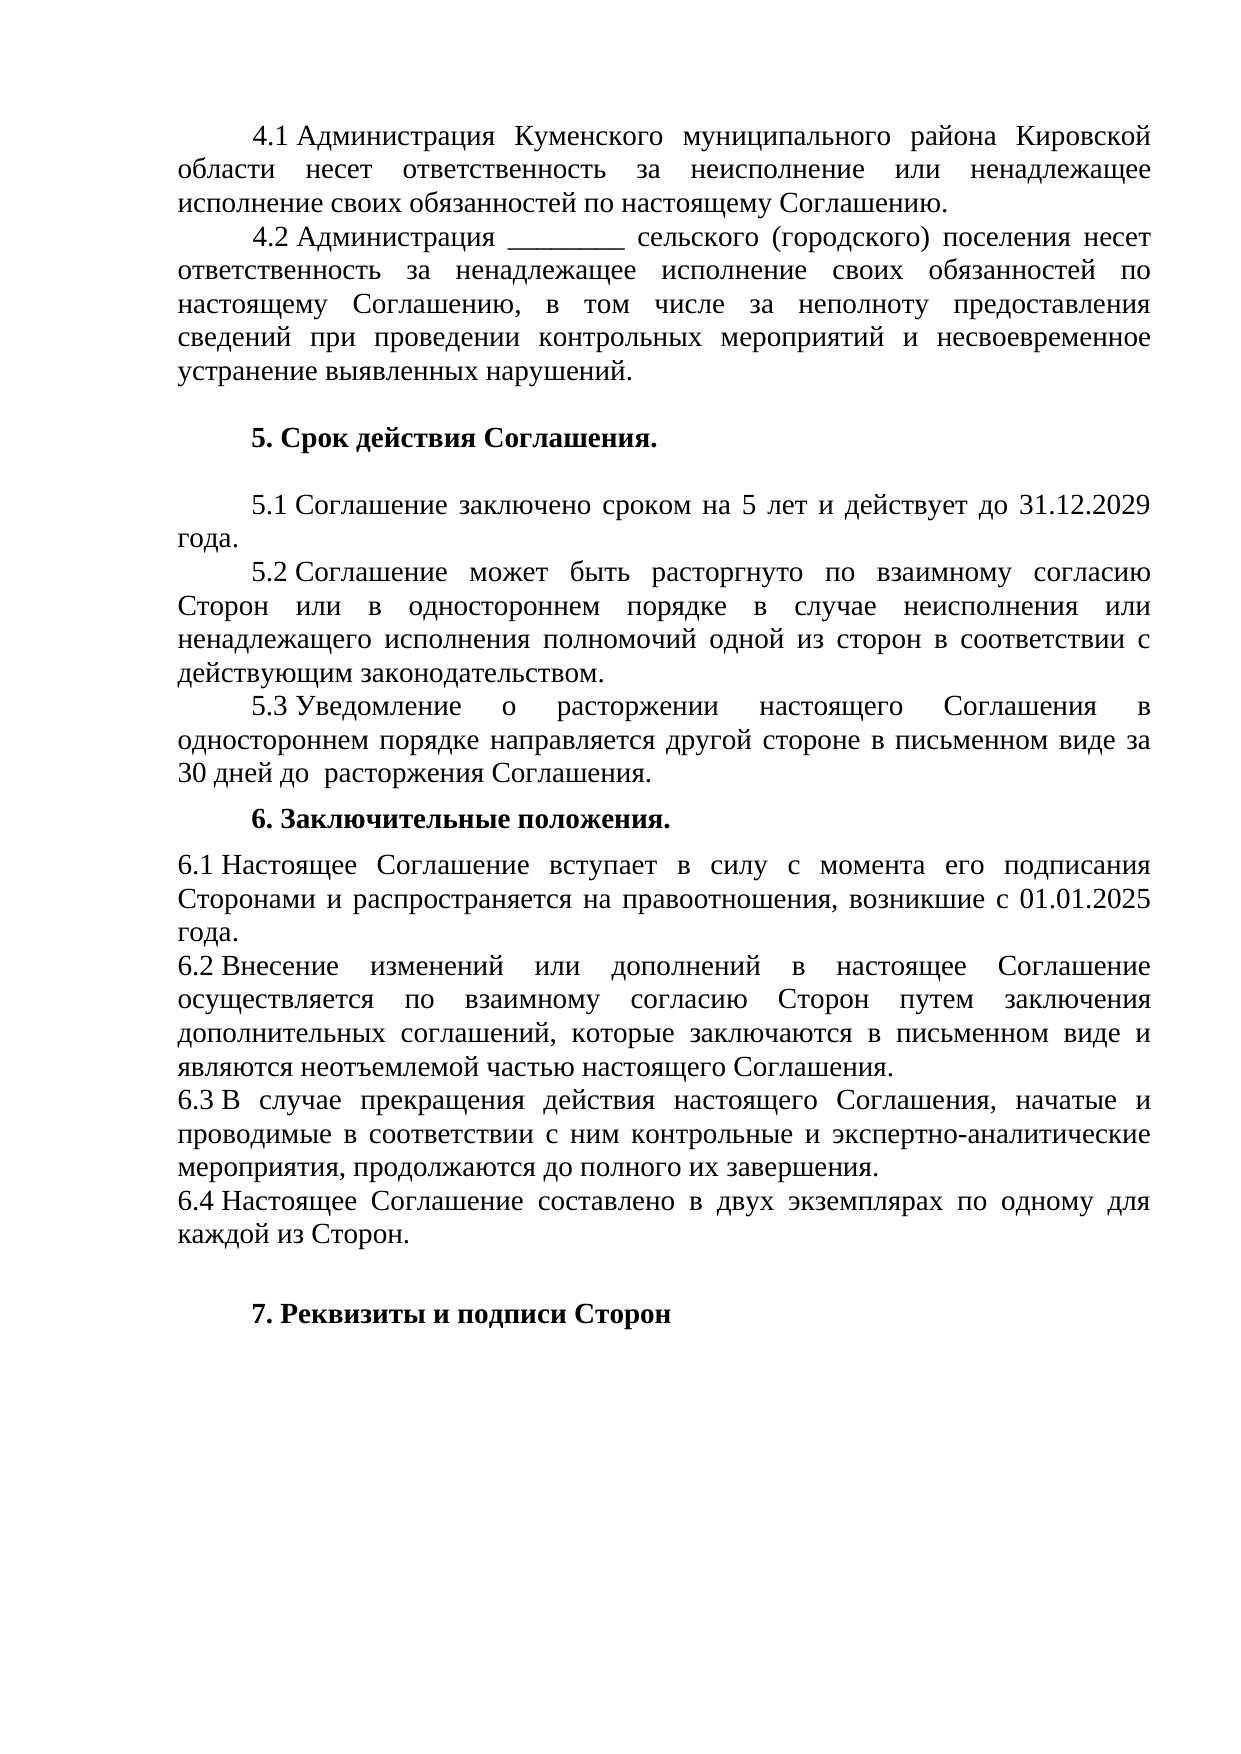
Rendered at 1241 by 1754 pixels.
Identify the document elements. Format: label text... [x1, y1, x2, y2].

text 7. Реквизиты и подписи Сторон [177, 1296, 1152, 1329]
text 5. Срок действия Соглашения. [177, 420, 1152, 453]
text 5.1 Соглашение заключено сроком на 5 лет и действует до 31.12.2029 года. [177, 487, 1152, 554]
text 6.1 Настоящее Соглашение вступает в силу с момента его подписания Сторонами и распространяется на правоотношения, возникшие с 01.01.2025 года. [177, 847, 1152, 948]
text 6. Заключительные положения. [177, 801, 1152, 835]
text 4.1 Администрация Куменского муниципального района Кировской области несет ответственность за неисполнение или ненадлежащее исполнение своих обязанностей по настоящему Соглашению. [177, 118, 1152, 219]
text 6.2 Внесение изменений или дополнений в настоящее Соглашение осуществляется по взаимному согласию Сторон путем заключения дополнительных соглашений, которые заключаются в письменном виде и являются неотъемлемой частью настоящего Соглашения. [177, 948, 1152, 1082]
text 6.3 В случае прекращения действия настоящего Соглашения, начатые и проводимые в соответствии с ним контрольные и экспертно-аналитические мероприятия, продолжаются до полного их завершения. [177, 1082, 1152, 1183]
text 5.3 Уведомление о расторжении настоящего Соглашения в одностороннем порядке направляется другой стороне в письменном виде за 30 дней до расторжения Соглашения. [177, 688, 1152, 789]
text 6.4 Настоящее Соглашение составлено в двух экземплярах по одному для каждой из Сторон. [177, 1183, 1152, 1250]
text 4.2 Администрация ________ сельского (городского) поселения несет ответственность за ненадлежащее исполнение своих обязанностей по настоящему Соглашению, в том числе за неполноту предоставления сведений при проведении контрольных мероприятий и несвоевременное устранение выявленных нарушений. [177, 219, 1152, 386]
text 5.2 Соглашение может быть расторгнуто по взаимному согласию Сторон или в одностороннем порядке в случае неисполнения или ненадлежащего исполнения полномочий одной из сторон в соответствии с действующим законодательством. [177, 554, 1152, 688]
